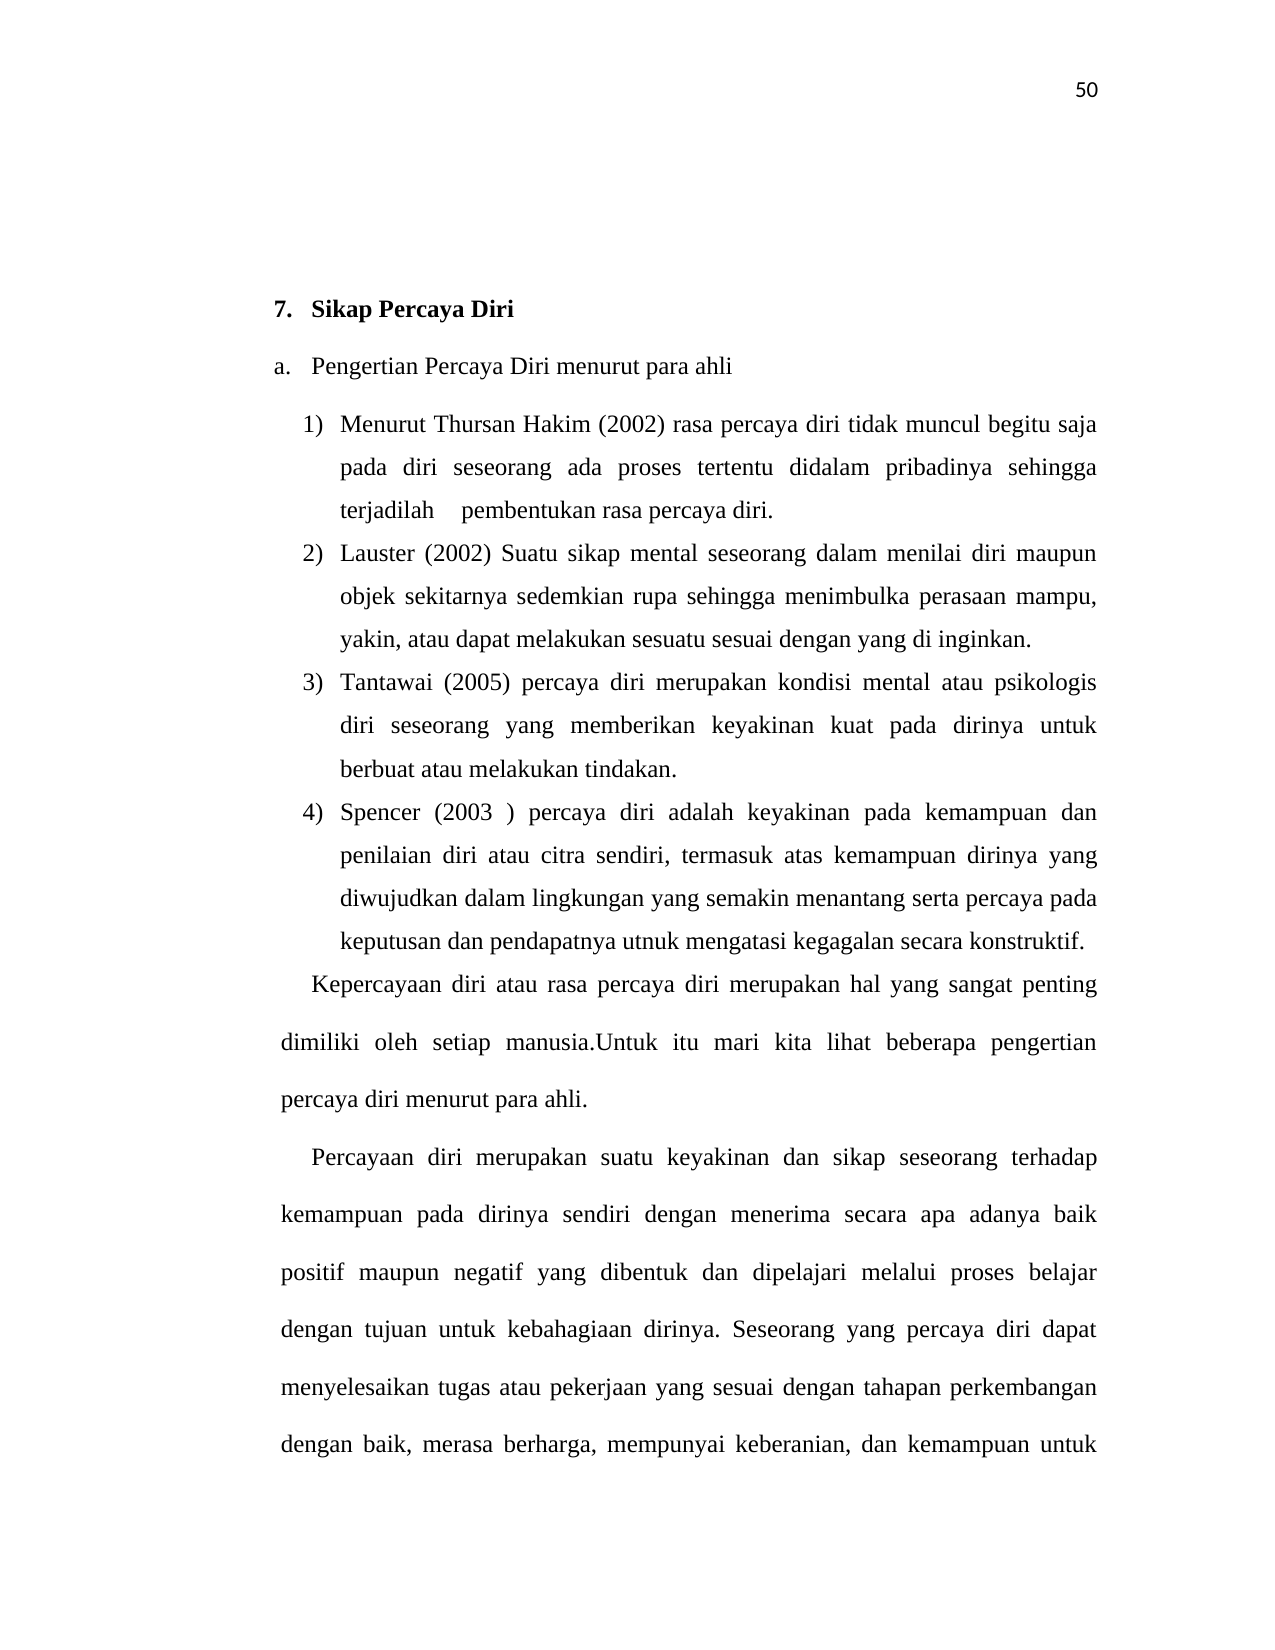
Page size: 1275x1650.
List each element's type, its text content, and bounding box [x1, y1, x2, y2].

list Kepercayaan diri atau rasa percaya diri merupakan hal yang sangat penting dimiliki oleh setiap manusia.Untuk itu mari kita lihat beberapa pengertian percaya diri menurut para ahli. [281, 969, 1098, 1113]
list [281, 1142, 1098, 1458]
list Pengertian Percaya Diri menurut para ahli [274, 351, 1098, 380]
list Spencer (2003 ) percaya diri adalah keyakinan pada kemampuan dan penilaian diri atau citra sendiri, termasuk atas kemampuan dirinya yang diwujudkan dalam lingkungan yang semakin menantang serta percaya pada keputusan dan pendapatnya utnuk mengatasi kegagalan secara konstruktif. [302, 797, 1098, 955]
list Lauster (2002) Suatu sikap mental seseorang dalam menilai diri maupun objek sekitarnya sedemkian rupa sehingga menimbulka perasaan mampu, yakin, atau dapat melakukan sesuatu sesuai dengan yang di inginkan. [302, 538, 1098, 653]
list Sikap Percaya Diri [274, 294, 1098, 322]
list Tantawai (2005) percaya diri merupakan kondisi mental atau psikologis diri seseorang yang memberikan keyakinan kuat pada dirinya untuk berbuat atau melakukan tindakan. [302, 667, 1098, 782]
list Menurut Thursan Hakim (2002) rasa percaya diri tidak muncul begitu saja pada diri seseorang ada proses tertentu didalam pribadinya sehingga terjadilah pembentukan rasa percaya diri. [302, 409, 1098, 524]
